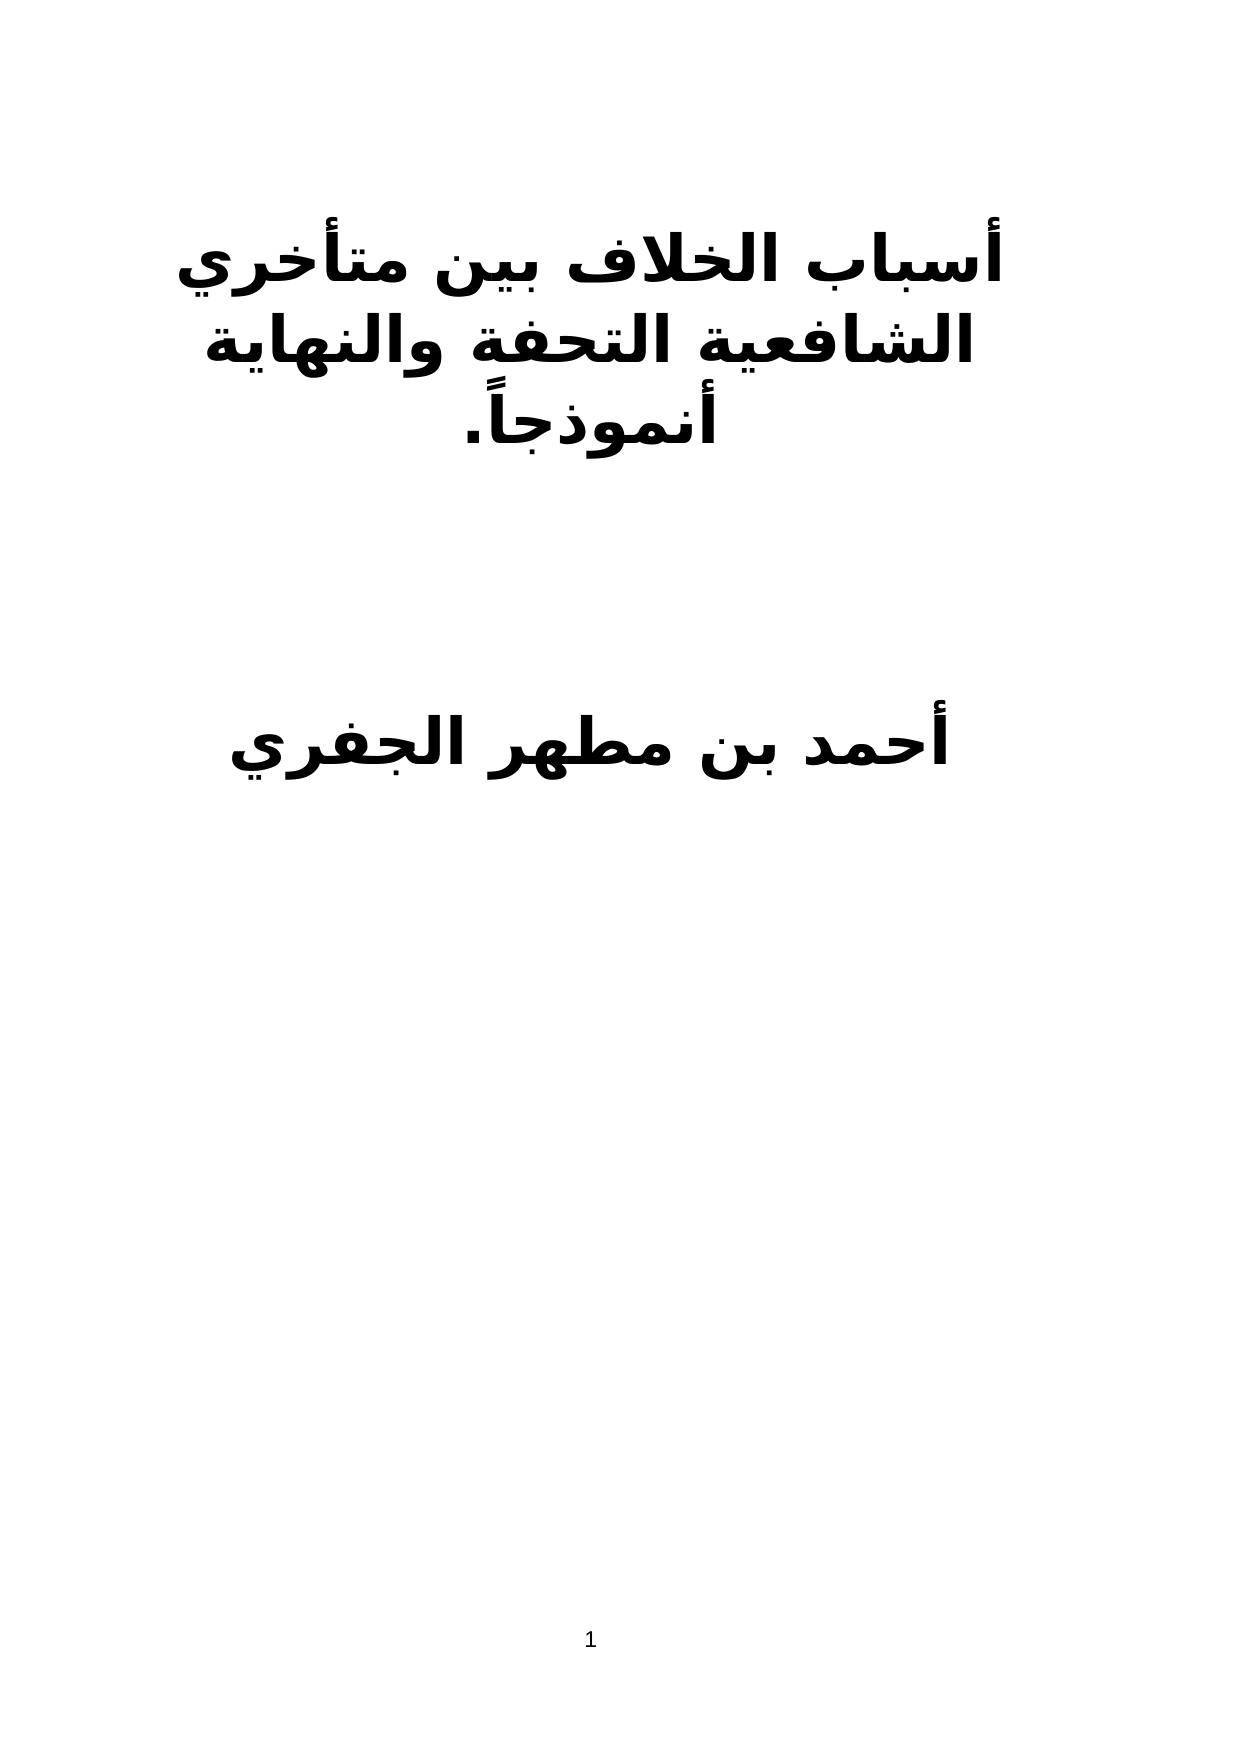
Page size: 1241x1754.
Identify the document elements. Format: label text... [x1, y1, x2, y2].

text أسباب الخلاف بين متأخري الشافعية التحفة والنهاية أنموذجاً. [148, 221, 1033, 459]
text أحمد بن مطهر الجفري [148, 704, 1033, 780]
